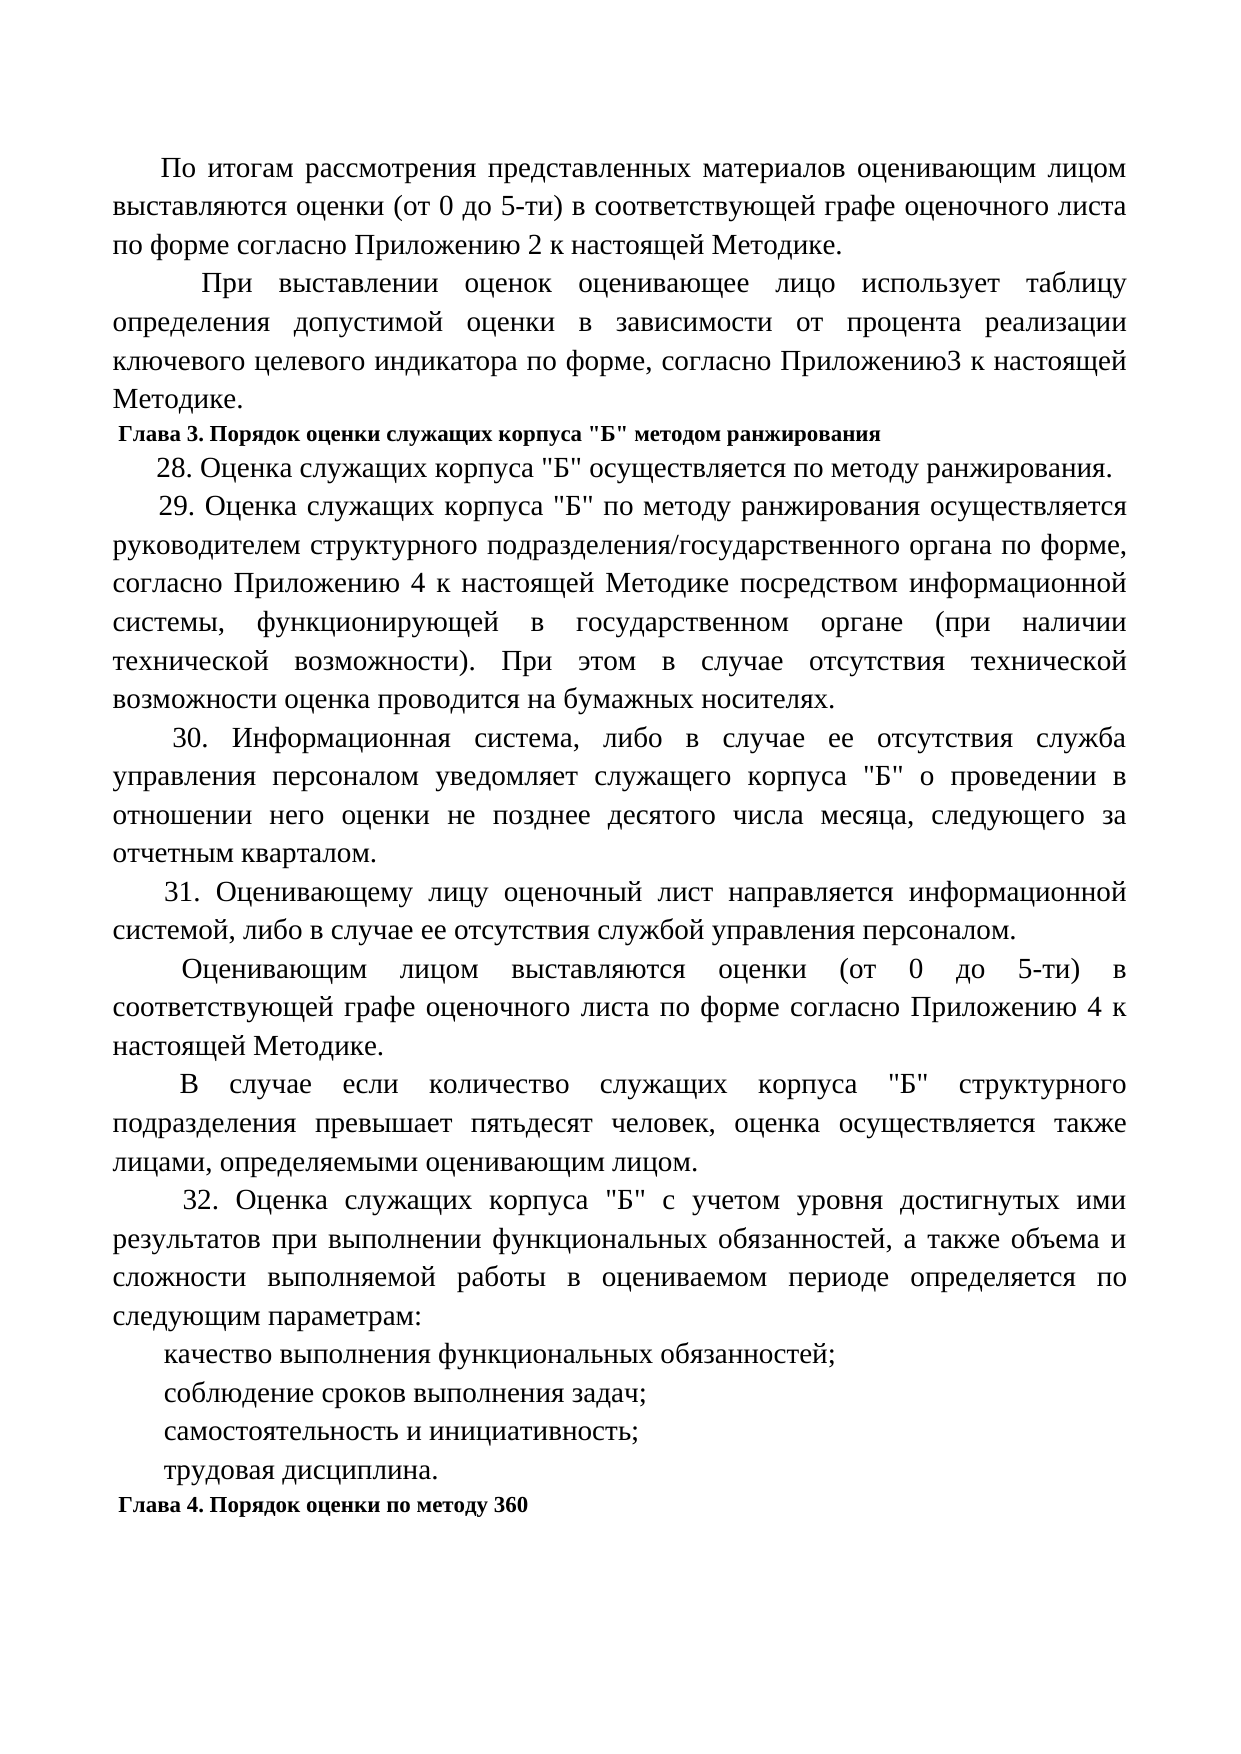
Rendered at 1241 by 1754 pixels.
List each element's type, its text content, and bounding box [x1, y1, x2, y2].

text Глава 3. Порядок оценки служащих корпуса "Б" методом ранжирования [112, 420, 1128, 446]
text В случае если количество служащих корпуса "Б" структурного подразделения превышает пятьдесят человек, оценка осуществляется также лицами, определяемыми оценивающим лицом. [112, 1067, 1128, 1177]
text 30. Информационная система, либо в случае ее отсутствия служба управления персоналом уведомляет служащего корпуса "Б" о проведении в отношении него оценки не позднее десятого числа месяца, следующего за отчетным кварталом. [112, 720, 1128, 869]
text 32. Оценка служащих корпуса "Б" с учетом уровня достигнутых ими результатов при выполнении функциональных обязанностей, а также объема и сложности выполняемой работы в оцениваемом периоде определяется по следующим параметрам: [112, 1182, 1128, 1331]
text Оценивающим лицом выставляются оценки (от 0 до 5-ти) в соответствующей графе оценочного листа по форме согласно Приложению 4 к настоящей Методике. [112, 951, 1128, 1062]
text 29. Оценка служащих корпуса "Б" по методу ранжирования осуществляется руководителем структурного подразделения/государственного органа по форме, согласно Приложению 4 к настоящей Методике посредством информационной системы, функционирующей в государственном органе (при наличии технической возможности). При этом в случае отсутствия технической возможности оценка проводится на бумажных носителях. [112, 488, 1128, 715]
text Глава 4. Порядок оценки по методу 360 [112, 1491, 1128, 1517]
text трудовая дисциплина. [112, 1452, 1128, 1486]
text 31. Оценивающему лицу оценочный лист направляется информационной системой, либо в случае ее отсутствия службой управления персоналом. [112, 874, 1128, 946]
text При выставлении оценок оценивающее лицо использует таблицу определения допустимой оценки в зависимости от процента реализации ключевого целевого индикатора по форме, согласно Приложению3 к настоящей Методике. [112, 266, 1128, 415]
text соблюдение сроков выполнения задач; [112, 1375, 1128, 1408]
text 28. Оценка служащих корпуса "Б" осуществляется по методу ранжирования. [112, 450, 1128, 483]
text По итогам рассмотрения представленных материалов оценивающим лицом выставляются оценки (от 0 до 5-ти) в соответствующей графе оценочного листа по форме согласно Приложению 2 к настоящей Методике. [112, 150, 1128, 261]
text качество выполнения функциональных обязанностей; [112, 1336, 1128, 1370]
text самостоятельность и инициативность; [112, 1413, 1128, 1447]
